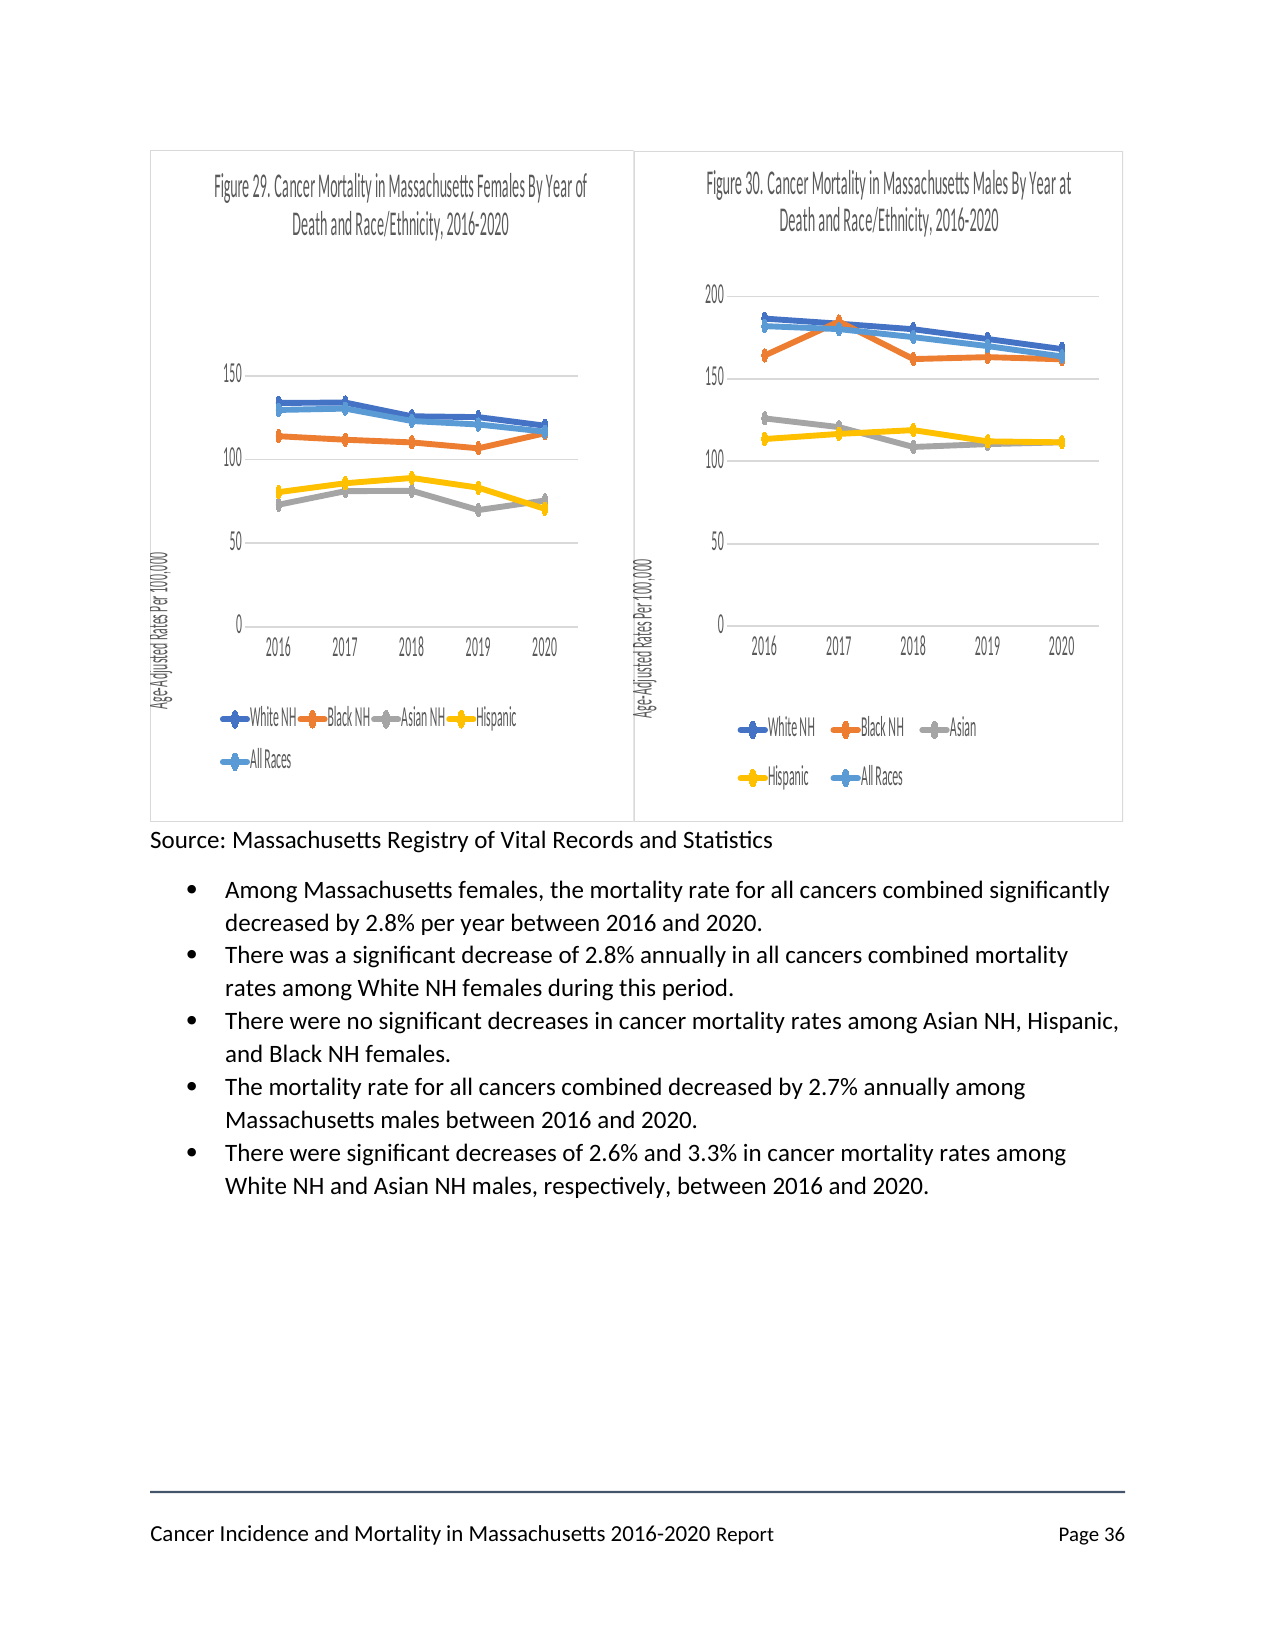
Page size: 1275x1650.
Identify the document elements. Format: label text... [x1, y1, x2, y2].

list There were significant decreases of 2.6% and 3.3% in cancer mortality rates among White NH and Asian NH males, respectively, between 2016 and 2020. [187, 1137, 1125, 1201]
list Among Massachusetts females, the mortality rate for all cancers combined significantly decreased by 2.8% per year between 2016 and 2020. [187, 874, 1125, 937]
text Source: Massachusetts Registry of Vital Records and Statistics [150, 150, 1125, 855]
list The mortality rate for all cancers combined decreased by 2.7% annually among Massachusetts males between 2016 and 2020. [187, 1071, 1125, 1135]
list There was a significant decrease of 2.8% annually in all cancers combined mortality rates among White NH females during this period. [187, 940, 1125, 1003]
list There were no significant decreases in cancer mortality rates among Asian NH, Hispanic, and Black NH females. [187, 1006, 1125, 1069]
